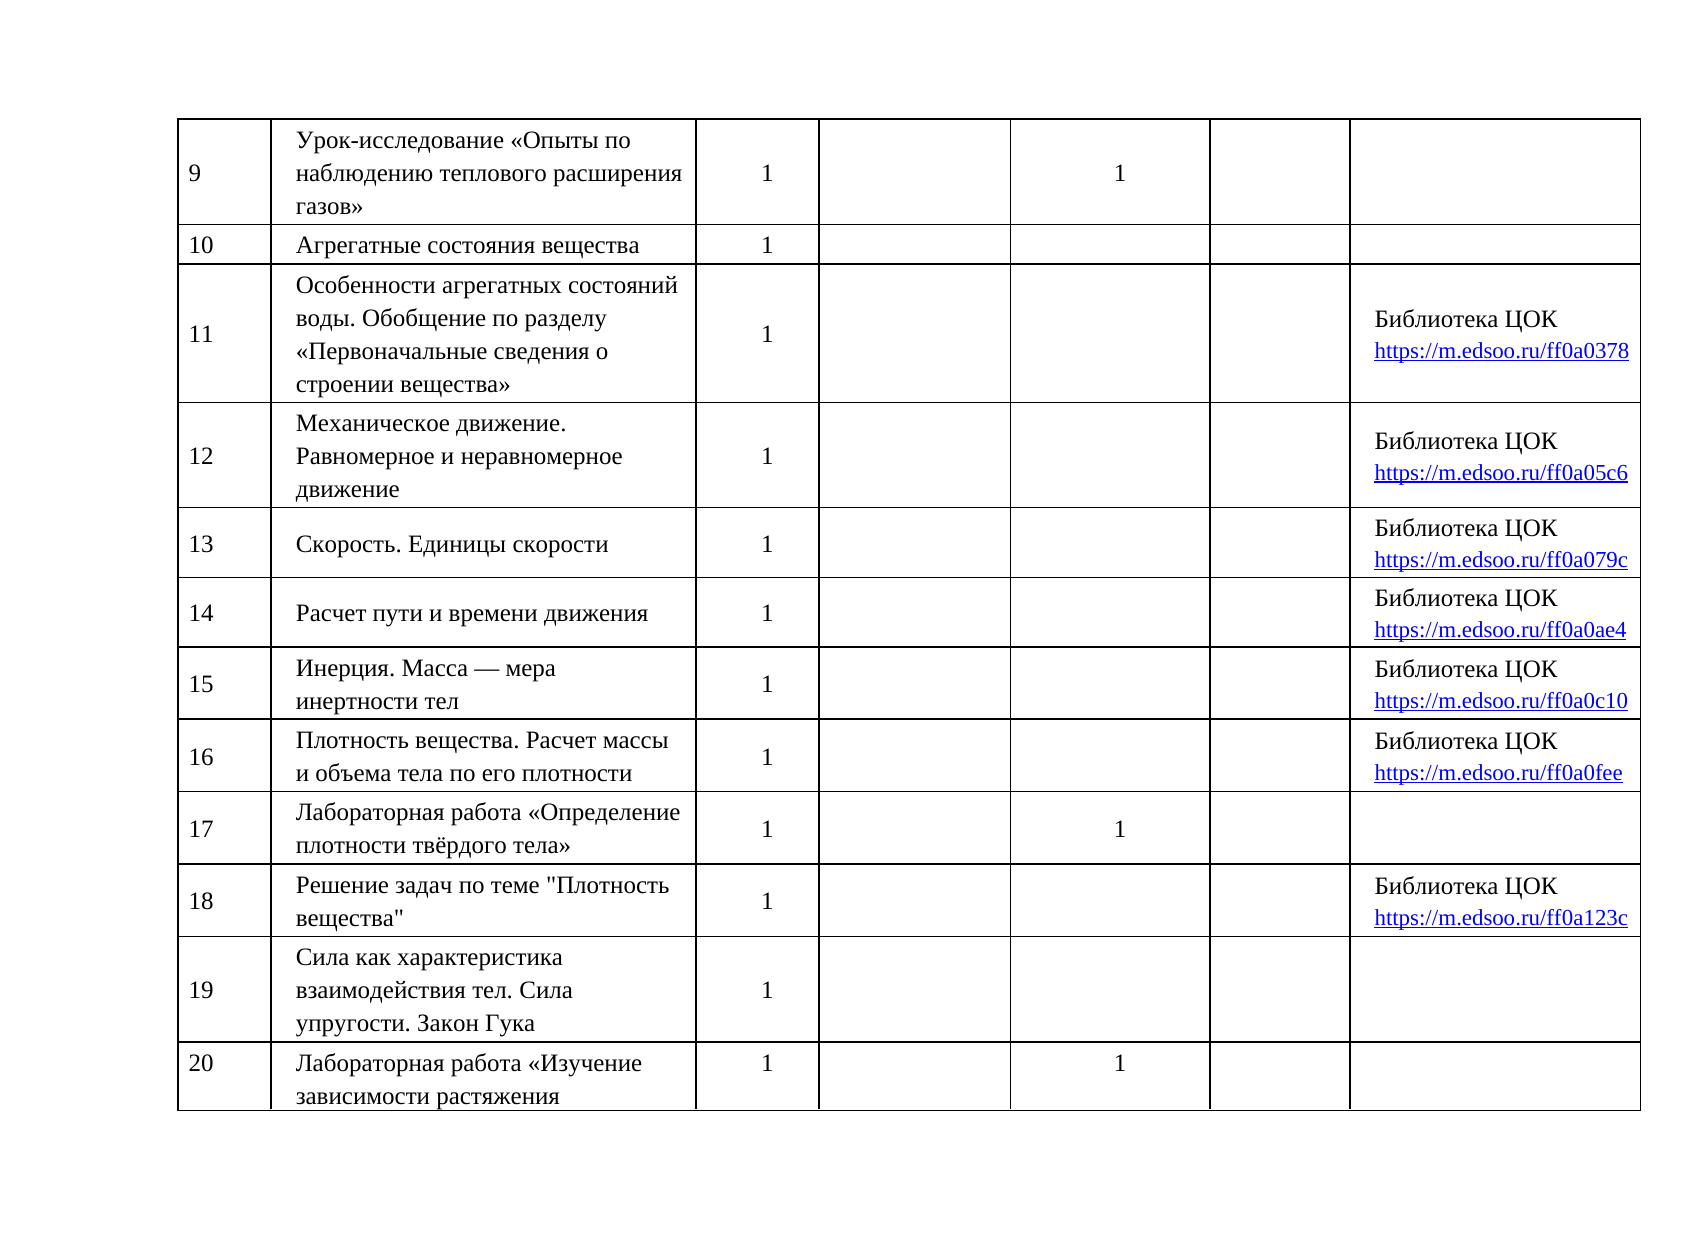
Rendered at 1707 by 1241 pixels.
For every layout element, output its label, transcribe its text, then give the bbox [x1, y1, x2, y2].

table_cell [1211, 865, 1349, 936]
table_cell 11 [179, 265, 270, 401]
table_cell 1 [697, 578, 818, 646]
table_cell [1211, 937, 1349, 1041]
table_cell [1211, 648, 1349, 718]
table_cell Библиотека ЦОК https://m.edsoo.ru/ff0a0fee [1351, 720, 1640, 791]
table_cell 13 [179, 508, 270, 576]
table_cell [1211, 1043, 1349, 1109]
table_cell 1 [1011, 792, 1209, 863]
table_cell Агрегатные состояния вещества [272, 225, 695, 263]
table_cell 1 [697, 265, 818, 401]
table_cell [820, 1043, 1010, 1109]
table_cell [1211, 578, 1349, 646]
table_cell [820, 578, 1010, 646]
table_cell Решение задач по теме "Плотность вещества" [272, 865, 695, 936]
table_cell Библиотека ЦОК https://m.edsoo.ru/ff0a0c10 [1351, 648, 1640, 718]
table_cell Скорость. Единицы скорости [272, 508, 695, 576]
table_cell Библиотека ЦОК https://m.edsoo.ru/ff0a0ae4 [1351, 578, 1640, 646]
table_cell 16 [179, 720, 270, 791]
table_cell [1011, 865, 1209, 936]
table_cell 1 [697, 1043, 818, 1109]
table_cell Библиотека ЦОК https://m.edsoo.ru/ff0a079c [1351, 508, 1640, 576]
table_cell [1351, 792, 1640, 863]
table_cell Плотность вещества. Расчет массы и объема тела по его плотности [272, 720, 695, 791]
table_cell [820, 792, 1010, 863]
table_cell [1211, 225, 1349, 263]
table_cell [1011, 937, 1209, 1041]
table_cell [1211, 120, 1349, 223]
table_cell 10 [179, 225, 270, 263]
table_cell 17 [179, 792, 270, 863]
table_cell [1011, 265, 1209, 401]
table_cell 1 [1011, 120, 1209, 223]
table_cell [1011, 578, 1209, 646]
table_cell [820, 648, 1010, 718]
table_cell Лабораторная работа «Определение плотности твёрдого тела» [272, 792, 695, 863]
table_cell 12 [179, 403, 270, 507]
table_cell 18 [179, 865, 270, 936]
table_cell 15 [179, 648, 270, 718]
table_cell [820, 225, 1010, 263]
table_cell [1011, 648, 1209, 718]
table_cell 1 [1011, 1043, 1209, 1109]
table_cell 1 [697, 120, 818, 223]
table_cell 1 [697, 648, 818, 718]
table_cell 1 [697, 225, 818, 263]
table_cell [1011, 720, 1209, 791]
table_cell [820, 865, 1010, 936]
table_cell [820, 937, 1010, 1041]
table_cell [1011, 403, 1209, 507]
table_cell Библиотека ЦОК https://m.edsoo.ru/ff0a123c [1351, 865, 1640, 936]
table_cell [1351, 937, 1640, 1041]
table_cell [1011, 225, 1209, 263]
table_cell 1 [697, 937, 818, 1041]
table_cell [1351, 1043, 1640, 1109]
table_cell 1 [697, 508, 818, 576]
table_cell [820, 265, 1010, 401]
table_cell [1351, 120, 1640, 223]
table_cell [820, 720, 1010, 791]
table_cell [1011, 508, 1209, 576]
table_cell 14 [179, 578, 270, 646]
table_cell Особенности агрегатных состояний воды. Обобщение по разделу «Первоначальные сведения о строении вещества» [272, 265, 695, 401]
table_cell [1211, 508, 1349, 576]
table_cell 9 [179, 120, 270, 223]
table_cell [1351, 225, 1640, 263]
table_cell Библиотека ЦОК https://m.edsoo.ru/ff0a0378 [1351, 265, 1640, 401]
table_cell Инерция. Масса — мера инертности тел [272, 648, 695, 718]
table_cell [1211, 720, 1349, 791]
table_cell 1 [697, 720, 818, 791]
table_cell Сила как характеристика взаимодействия тел. Сила упругости. Закон Гука [272, 937, 695, 1041]
table_cell [820, 120, 1010, 223]
table_cell 1 [697, 865, 818, 936]
table_cell Расчет пути и времени движения [272, 578, 695, 646]
table_cell [820, 403, 1010, 507]
table_cell [820, 508, 1010, 576]
table_cell [1211, 403, 1349, 507]
table_cell 1 [697, 792, 818, 863]
table_cell Урок-исследование «Опыты по наблюдению теплового расширения газов» [272, 120, 695, 223]
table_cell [272, 1043, 695, 1109]
table_cell [1211, 265, 1349, 401]
table_cell Библиотека ЦОК https://m.edsoo.ru/ff0a05c6 [1351, 403, 1640, 507]
table_cell 19 [179, 937, 270, 1041]
table_cell 20 [179, 1043, 270, 1109]
table_cell 1 [697, 403, 818, 507]
table_cell [1211, 792, 1349, 863]
table_cell Механическое движение. Равномерное и неравномерное движение [272, 403, 695, 507]
